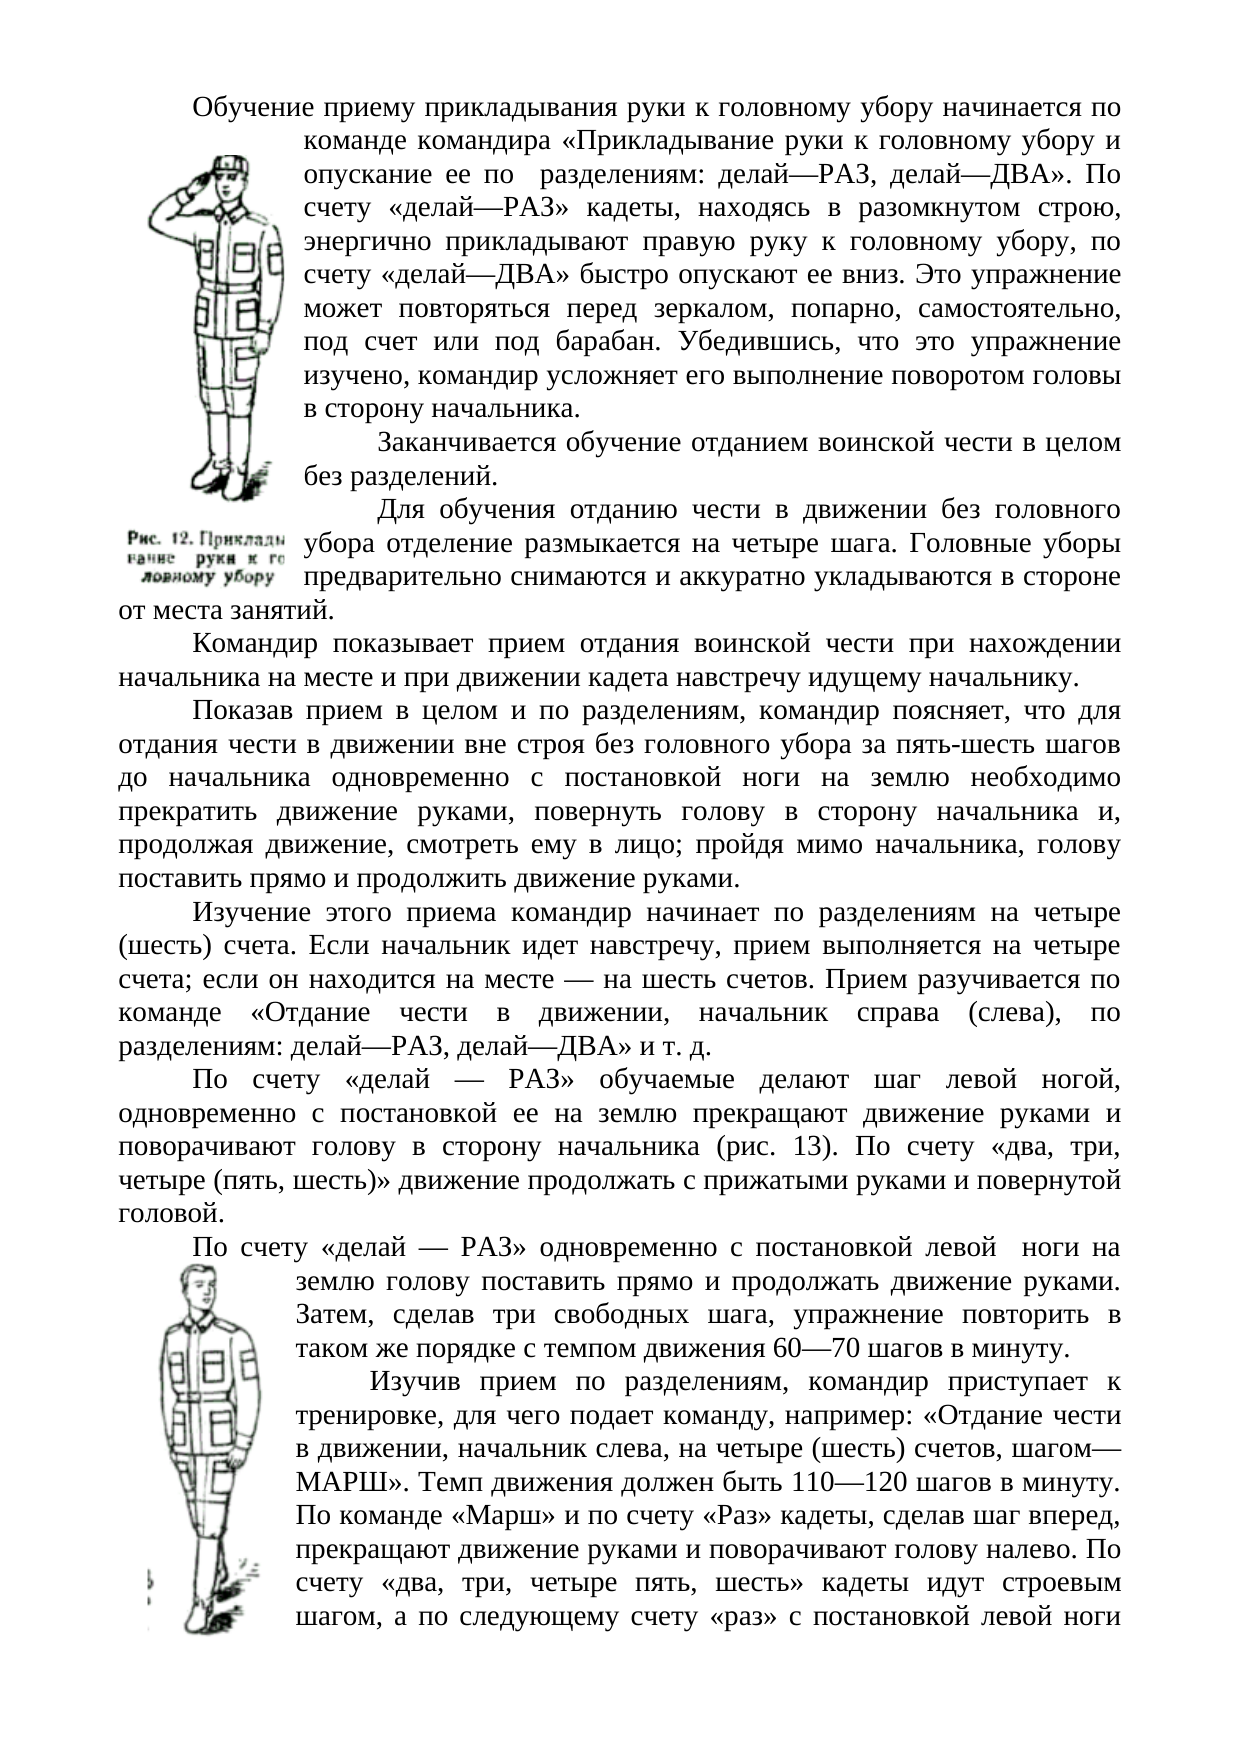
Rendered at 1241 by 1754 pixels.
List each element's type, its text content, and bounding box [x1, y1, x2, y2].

text По счету «делай — РАЗ» одновременно с постановкой левой ноги на землю голову поставить прямо и продолжать движение руками. Затем, сделав три свободных шага, упражнение повторить в таком же порядке с темпом движения 60—70 шагов в минуту. [118, 1229, 1122, 1363]
text Показав прием в целом и по разделениям, командир поясняет, что для отдания чести в движении вне строя без головного убора за пять-шесть шагов до начальника одновременно с постановкой ноги на землю необходимо прекратить движение руками, повернуть голову в сторону начальника и, продолжая движение, смотреть ему в лицо; пройдя мимо начальника, голову поставить прямо и продолжить движение руками. [118, 692, 1122, 894]
text Обучение приему прикладывания руки к головному убору начинается по команде командира «Прикладывание руки к головному убору и опускание ее по разделениям: делай—РАЗ, делай—ДВА». По счету «делай—РАЗ» кадеты, находясь в разомкнутом строю, энергично прикладывают правую руку к головному убору, по счету «делай—ДВА» быстро опускают ее вниз. Это упражнение может повторяться перед зеркалом, попарно, самостоятельно, под счет или под барабан. Убедившись, что это упражнение изучено, командир усложняет его выполнение поворотом головы в сторону начальника. [118, 89, 1122, 424]
text По счету «делай — РАЗ» обучаемые делают шаг левой ногой, одновременно с постановкой ее на землю прекращают движение руками и поворачивают голову в сторону начальника (рис. 13). По счету «два, три, четыре (пять, шесть)» движение продолжать с прижатыми руками и повернутой головой. [118, 1061, 1122, 1229]
text Командир показывает прием отдания воинской чести при нахождении начальника на месте и при движении кадета навстречу идущему начальнику. [118, 625, 1122, 692]
text Для обучения отданию чести в движении без головного убора отделение размыкается на четыре шага. Головные уборы предварительно снимаются и аккуратно укладываются в стороне от места занятий. [118, 491, 1122, 625]
text Изучение этого приема командир начинает по разделениям на четыре (шесть) счета. Если начальник идет навстречу, прием выполняется на четыре счета; если он находится на месте — на шесть счетов. Прием разучивается по команде «Отдание чести в движении, начальник справа (слева), по разделениям: делай—РАЗ, делай—ДВА» и т. д. [118, 894, 1122, 1061]
picture [118, 155, 285, 592]
text Заканчивается обучение отданием воинской чести в целом без разделений. [285, 424, 1122, 491]
picture [118, 1263, 277, 1737]
